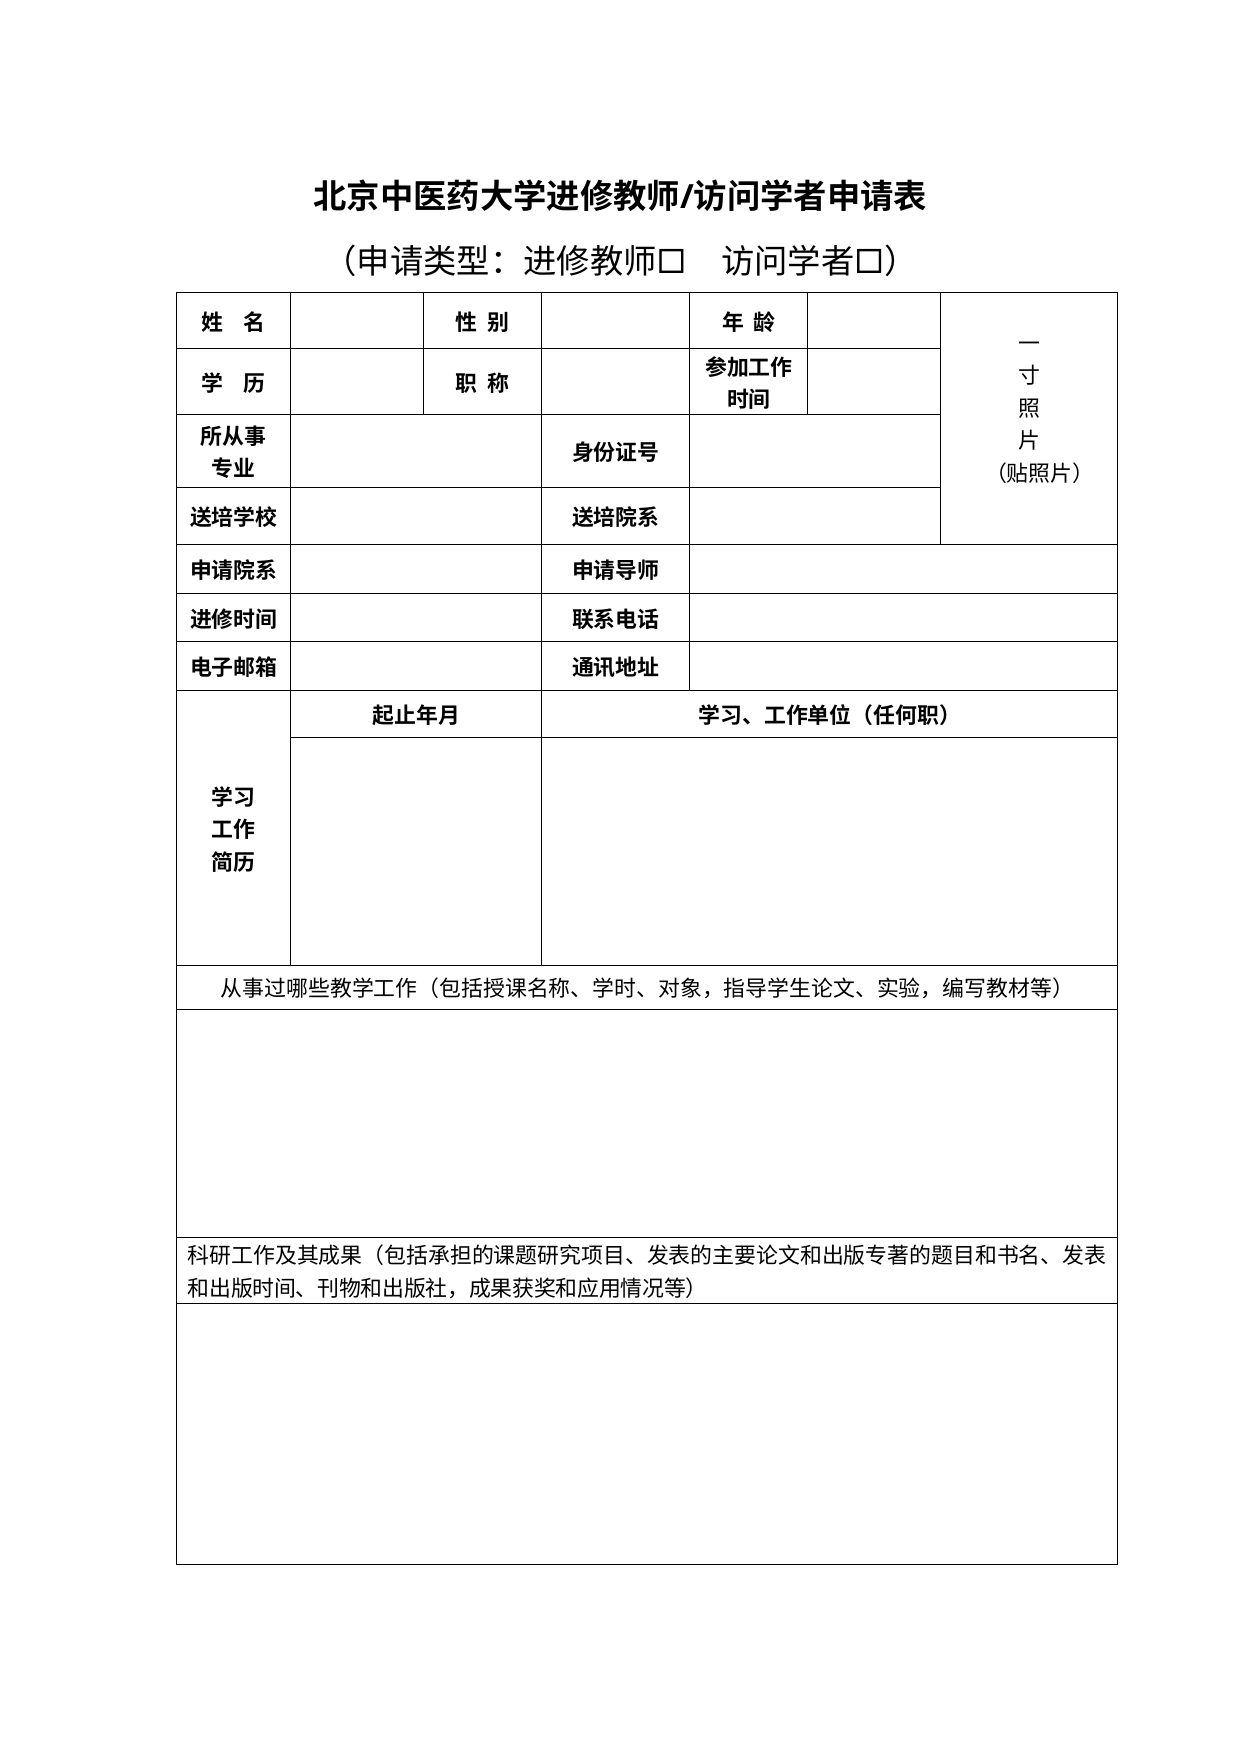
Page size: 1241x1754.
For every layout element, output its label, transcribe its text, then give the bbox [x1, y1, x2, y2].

table_cell 所从事 专业 [177, 415, 290, 487]
table_cell 学习、工作单位（任何职） [542, 691, 1117, 737]
table_cell 电子邮箱 [177, 642, 290, 690]
table_cell 起止年月 [291, 691, 541, 737]
table_cell 科研工作及其成果（包括承担的课题研究项目、发表的主要论文和出版专著的题目和书名、发表和出版时间、刊物和出版社，成果获奖和应用情况等） [177, 1238, 1117, 1303]
table_cell 职 称 [424, 349, 541, 414]
table_header [291, 293, 423, 348]
table_cell 申请院系 [177, 545, 290, 593]
table_cell [291, 488, 541, 544]
table_cell [291, 349, 423, 414]
table_cell 参加工作时间 [690, 349, 807, 414]
text （申请类型：进修教师 访问学者） [187, 227, 1053, 292]
table_cell 送培院系 [542, 488, 689, 544]
table_cell 申请导师 [542, 545, 689, 593]
table_cell [291, 642, 541, 690]
table_cell 学习 工作 简历 [177, 691, 290, 965]
table_cell [291, 545, 541, 593]
table_header [808, 293, 940, 348]
text 北京中医药大学进修教师/访问学者申请表 [187, 162, 1053, 227]
table_cell 送培学校 [177, 488, 290, 544]
table_cell [542, 738, 1117, 965]
table_cell [291, 738, 541, 965]
table_cell [177, 1304, 1117, 1564]
table_cell [690, 545, 1117, 593]
table_cell 身份证号 [542, 415, 689, 487]
table_header 姓 名 [177, 293, 290, 348]
table_cell 学 历 [177, 349, 290, 414]
table_cell 从事过哪些教学工作（包括授课名称、学时、对象，指导学生论文、实验，编写教材等） [177, 966, 1117, 1008]
table_cell [690, 488, 940, 544]
table_cell [291, 415, 541, 487]
table_cell [690, 594, 1117, 641]
table_cell [291, 594, 541, 641]
table_cell 通讯地址 [542, 642, 689, 690]
table_cell [808, 349, 940, 414]
table_cell [690, 642, 1117, 690]
table_cell 联系电话 [542, 594, 689, 641]
table_header 年 龄 [690, 293, 807, 348]
table_cell [177, 1010, 1117, 1237]
table_cell [690, 415, 940, 487]
table_header 性 别 [424, 293, 541, 348]
table_cell [542, 349, 689, 414]
table_header [542, 293, 689, 348]
table_cell 进修时间 [177, 594, 290, 641]
table_header 一 寸 照 片 （贴照片） [941, 293, 1117, 544]
